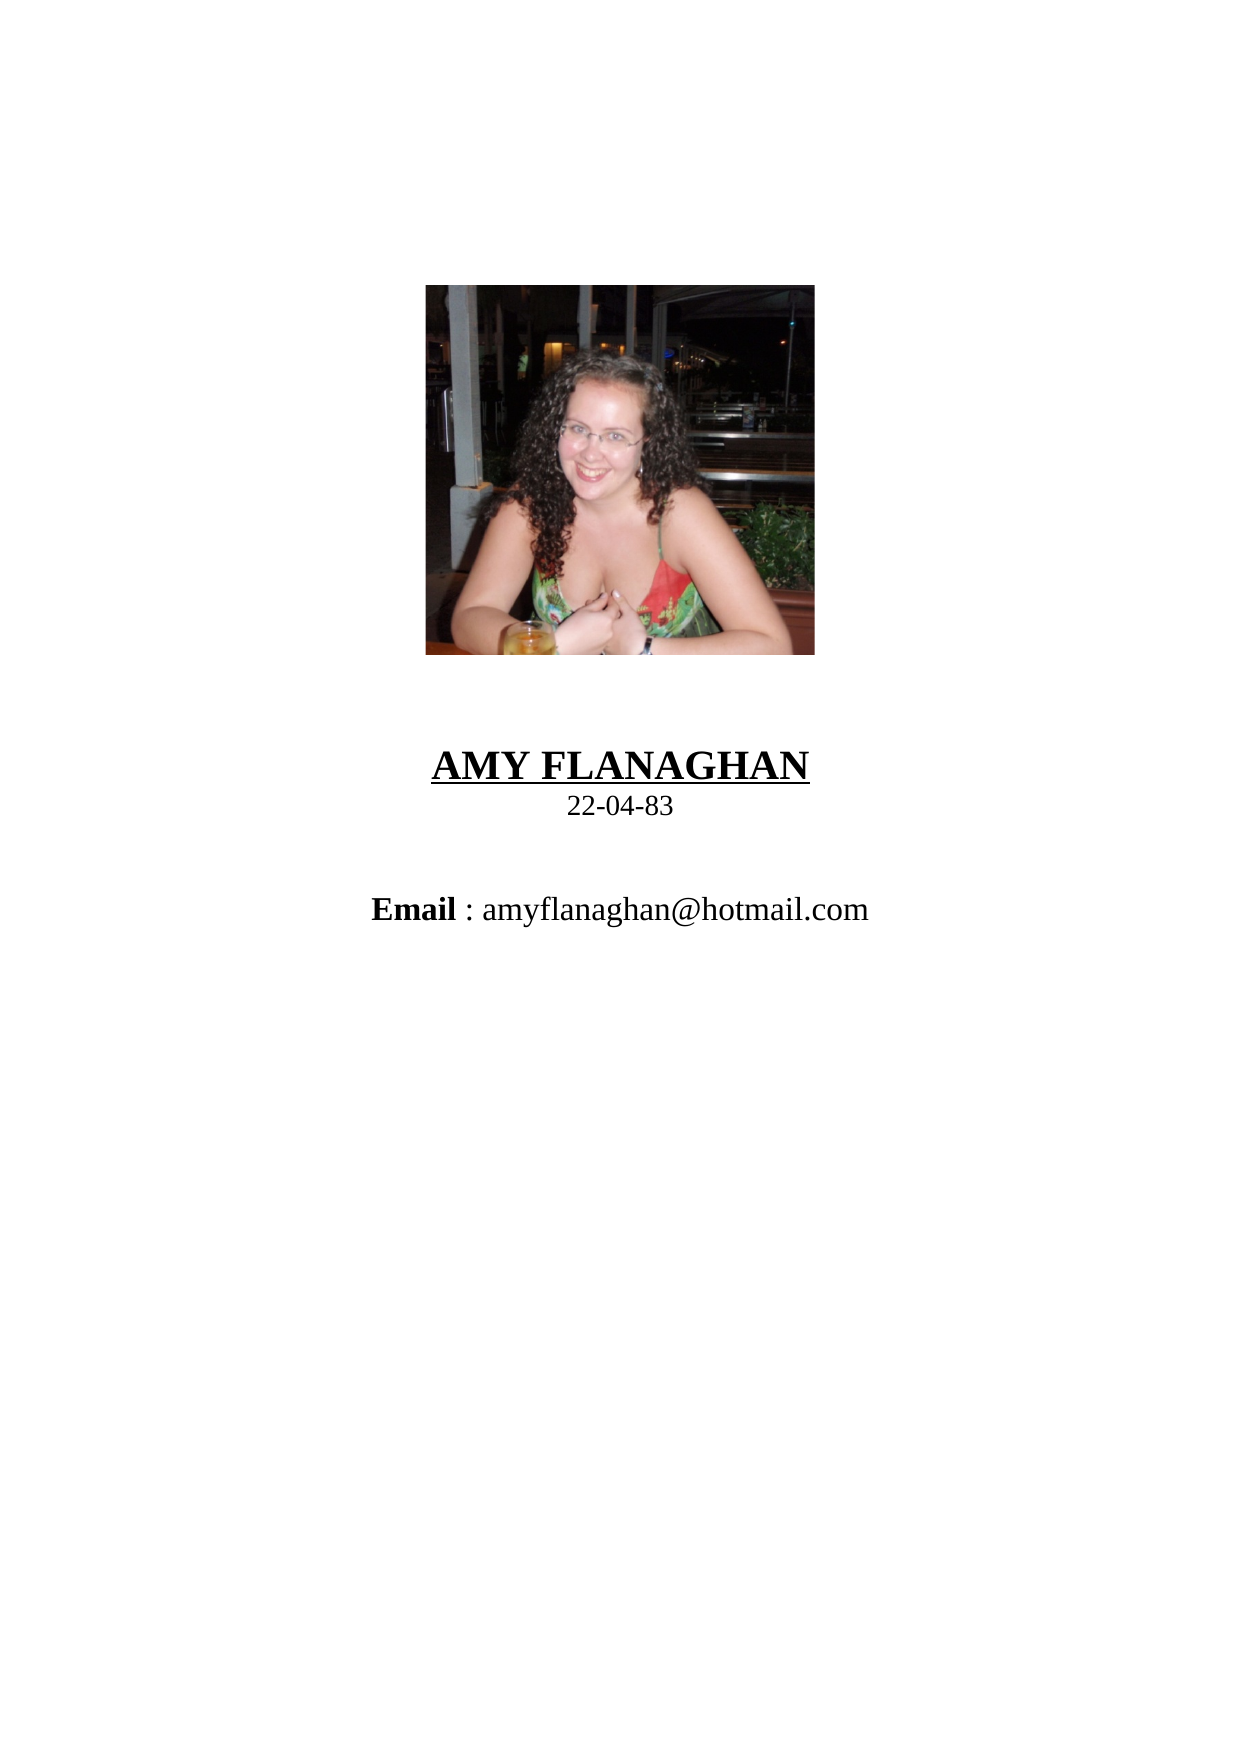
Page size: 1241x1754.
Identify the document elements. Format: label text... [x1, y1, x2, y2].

picture [425, 285, 815, 655]
text 22-04-83 [187, 788, 1053, 822]
subtitle Email : amyflanaghan@hotmail.com [187, 889, 1053, 927]
subtitle AMY FLANAGHAN [187, 741, 1053, 788]
